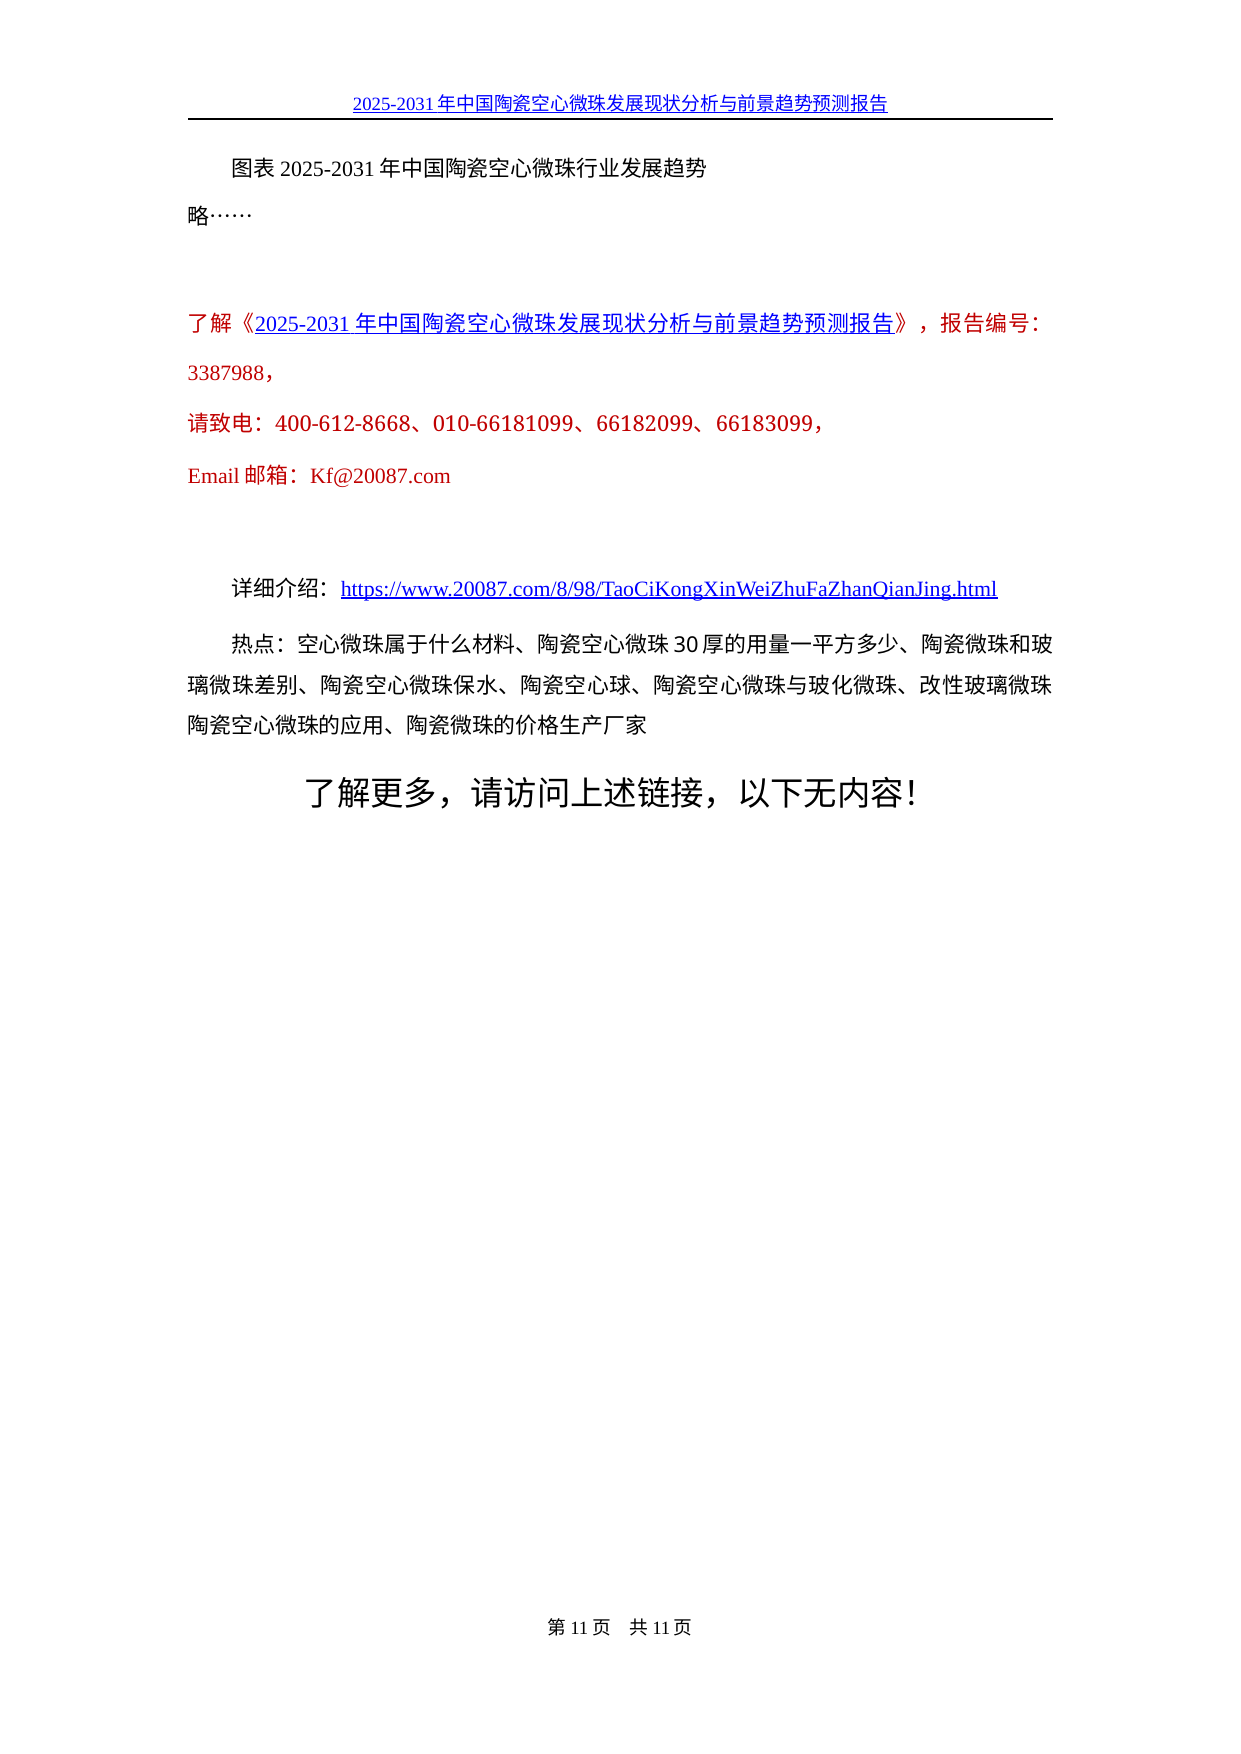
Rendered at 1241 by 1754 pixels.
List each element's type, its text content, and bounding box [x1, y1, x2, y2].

text Email邮箱：Kf@20087.com [187, 457, 1053, 490]
text 请致电：400-612-8668、010-66181099、66182099、66183099， [187, 406, 1053, 438]
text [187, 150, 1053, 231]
text 了解《2025-2031年中国陶瓷空心微珠发展现状分析与前景趋势预测报告》，报告编号：3387988， [187, 305, 1053, 387]
text 热点：空心微珠属于什么材料、陶瓷空心微珠30厚的用量一平方多少、陶瓷微珠和玻璃微珠差别、陶瓷空心微珠保水、陶瓷空心球、陶瓷空心微珠与玻化微珠、改性玻璃微珠、陶瓷空心微珠的应用、陶瓷微珠的价格生产厂家 [187, 627, 1053, 741]
text 详细介绍：https://www.20087.com/8/98/TaoCiKongXinWeiZhuFaZhanQianJing.html [187, 570, 1053, 603]
title 了解更多，请访问上述链接，以下无内容！ [187, 758, 1053, 823]
